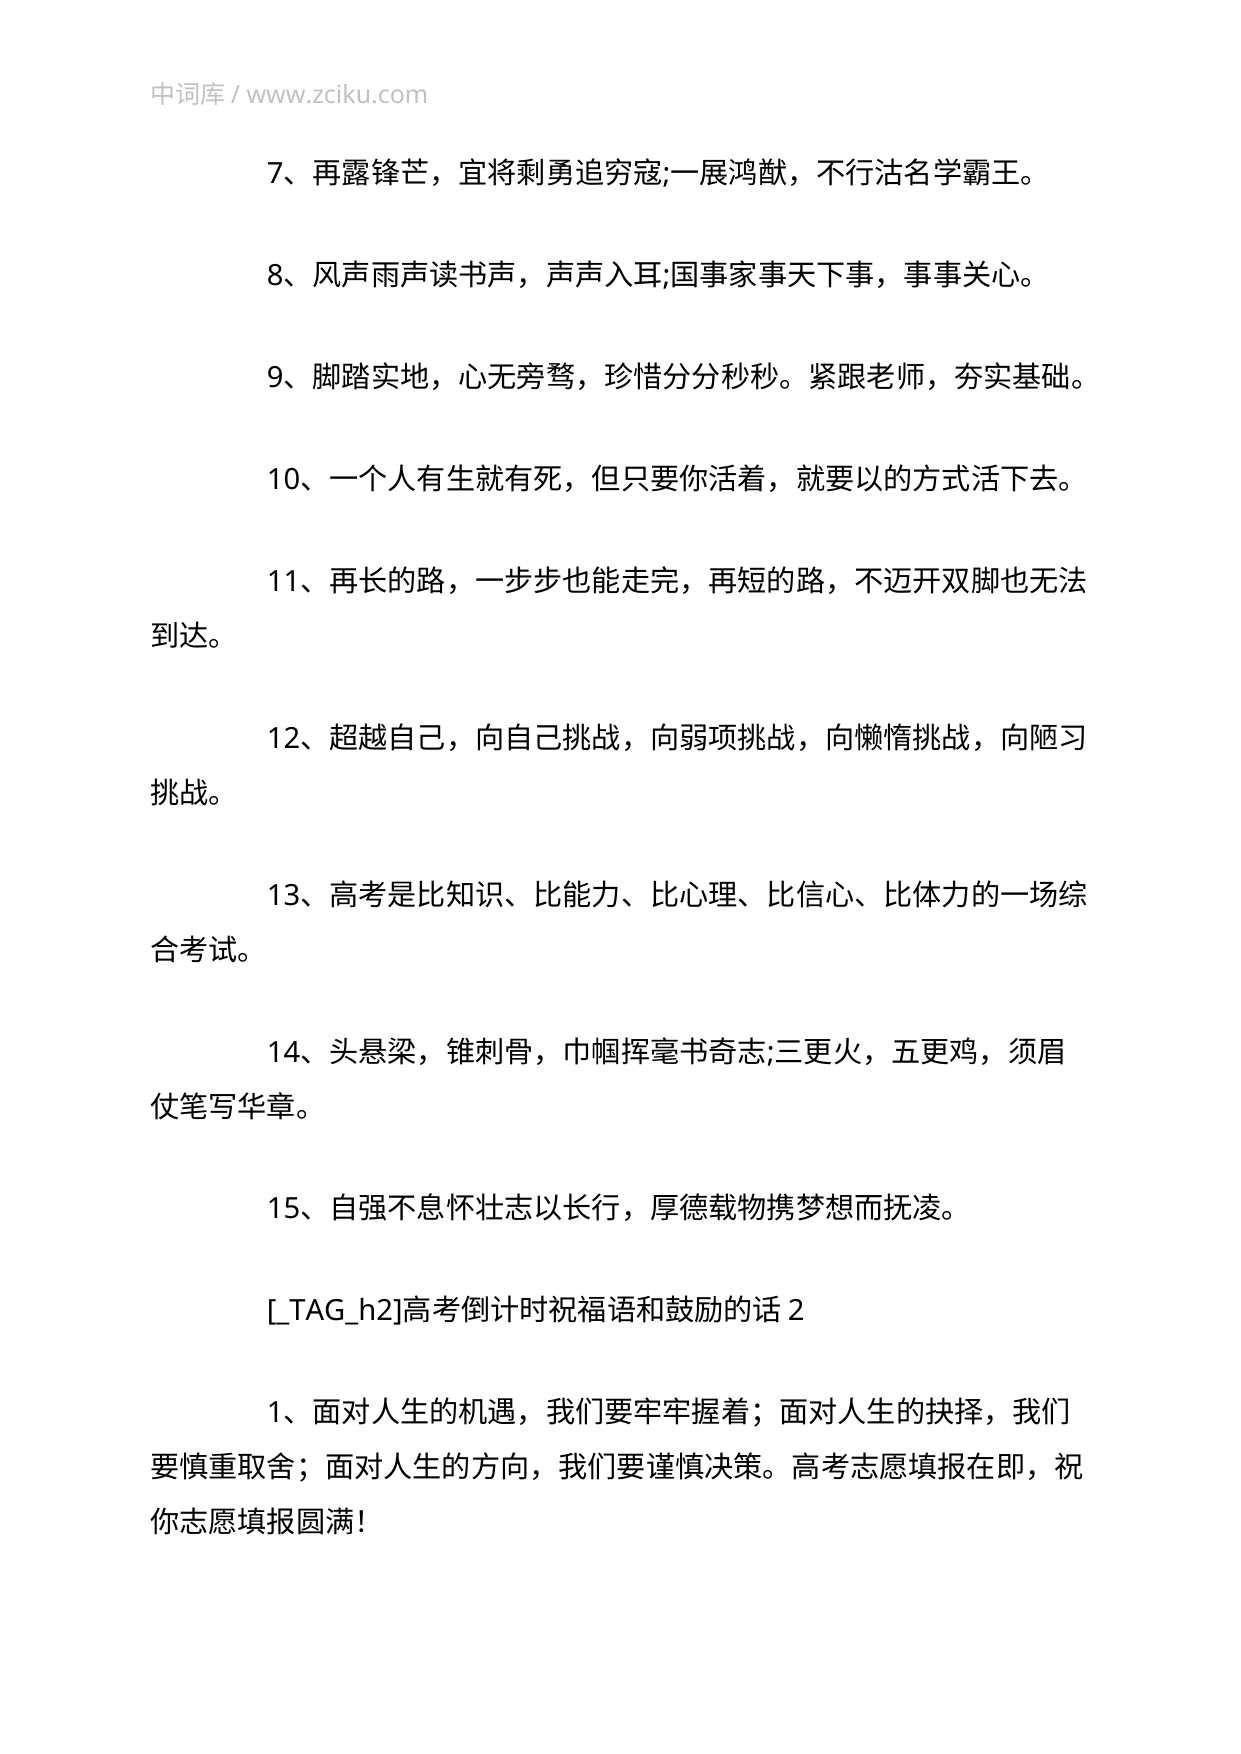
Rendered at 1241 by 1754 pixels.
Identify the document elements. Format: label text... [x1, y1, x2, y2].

text [_TAG_h2]高考倒计时祝福语和鼓励的话2 [150, 1287, 1090, 1329]
text 14、头悬梁，锥刺骨，巾帼挥毫书奇志;三更火，五更鸡，须眉仗笔写华章。 [150, 1028, 1090, 1126]
text 10、一个人有生就有死，但只要你活着，就要以的方式活下去。 [150, 456, 1090, 498]
text 8、风声雨声读书声，声声入耳;国事家事天下事，事事关心。 [150, 252, 1090, 294]
text 13、高考是比知识、比能力、比心理、比信心、比体力的一场综合考试。 [150, 871, 1090, 969]
text 12、超越自己，向自己挑战，向弱项挑战，向懒惰挑战，向陋习挑战。 [150, 715, 1090, 812]
text 9、脚踏实地，心无旁骛，珍惜分分秒秒。紧跟老师，夯实基础。 [150, 354, 1090, 396]
text 1、面对人生的机遇，我们要牢牢握着；面对人生的抉择，我们要慎重取舍；面对人生的方向，我们要谨慎决策。高考志愿填报在即，祝你志愿填报圆满！ [150, 1389, 1090, 1541]
text 15、自强不息怀壮志以长行，厚德载物携梦想而抚凌。 [150, 1185, 1090, 1227]
text 11、再长的路，一步步也能走完，再短的路，不迈开双脚也无法到达。 [150, 558, 1090, 655]
text 7、再露锋芒，宜将剩勇追穷寇;一展鸿猷，不行沽名学霸王。 [150, 150, 1090, 192]
